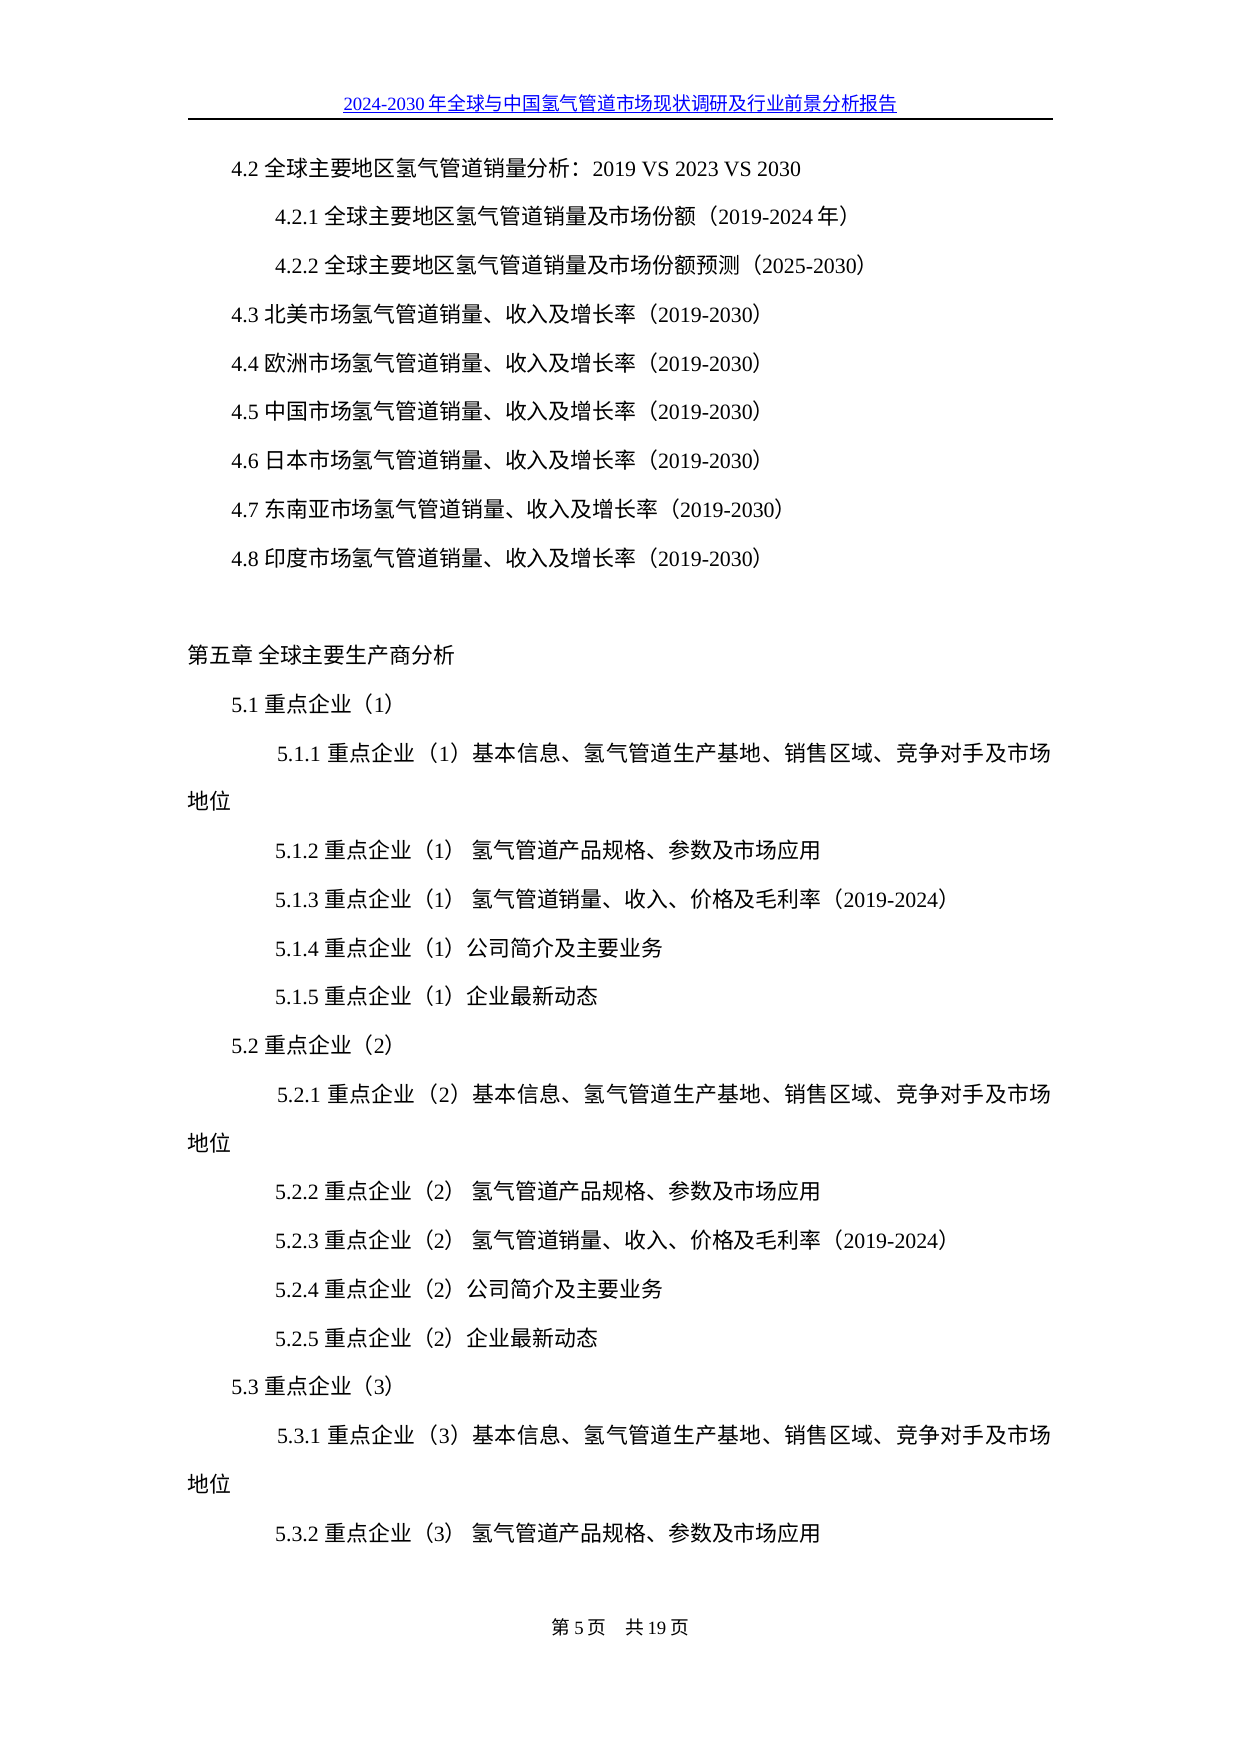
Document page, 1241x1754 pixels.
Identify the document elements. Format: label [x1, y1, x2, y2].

text [187, 150, 1053, 1548]
